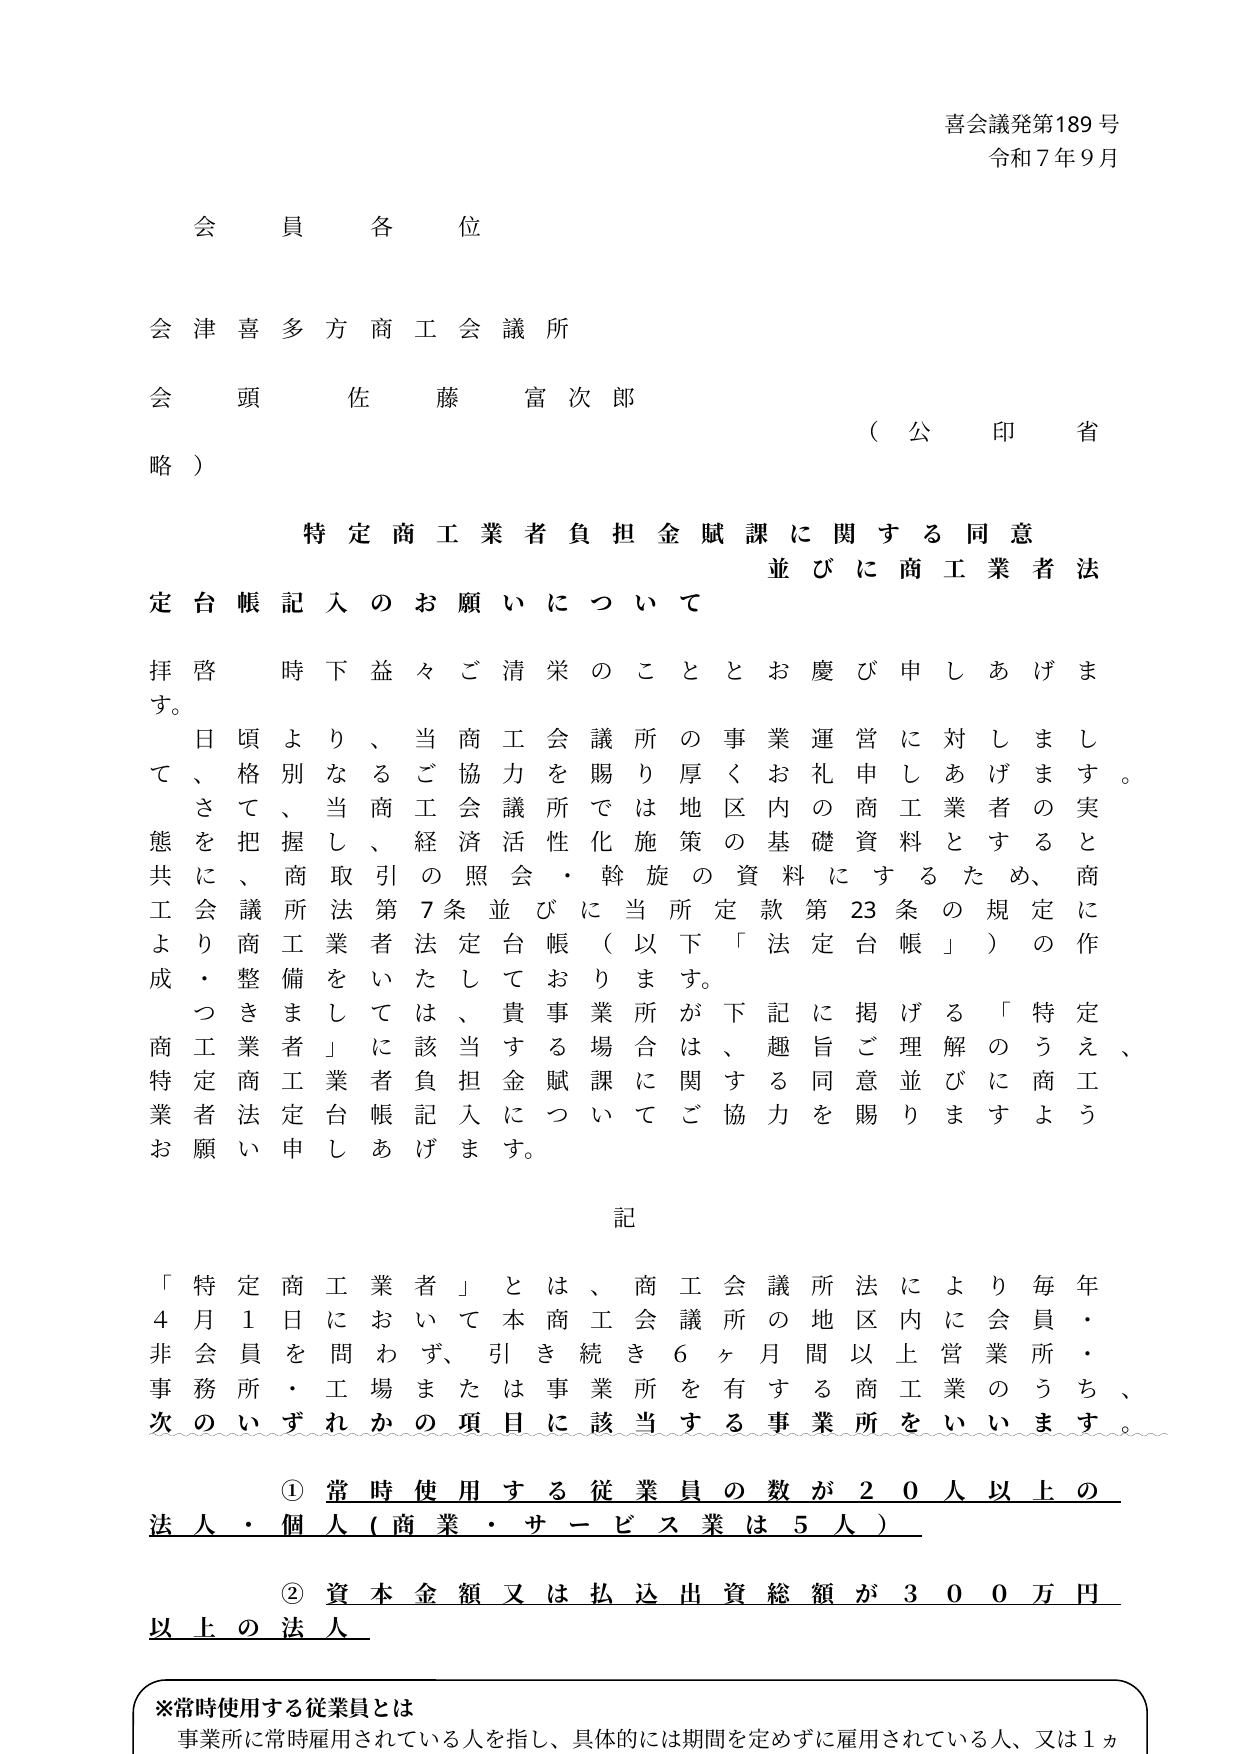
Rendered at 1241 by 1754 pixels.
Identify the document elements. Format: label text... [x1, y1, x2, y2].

text 「特定商工業者」とは、商工会議所法により毎年４月１日において本商工会議所の地区内に会員・非会員を問わず、引き続き６ヶ月間以上営業所・事務所・工場または事業所を有する商工業のうち、次のいずれかの項目に該当する事業所をいいます。 [149, 1268, 1121, 1435]
text さて、当商工会議所では地区内の商工業者の実態を把握し、経済活性化施策の基礎資料とすると共に、商取引の照会・斡旋の資料にするため、商工会議所法第7条並びに当所定款第23条の規定により商工業者法定台帳（以下「法定台帳」）の作成・整備をいたしております。 [149, 789, 1121, 994]
text ①常時使用する従業員の数が２０人以上の法人・個人(商業・サービス業は５人） [149, 1473, 1121, 1541]
text 会 頭 佐 藤 富次郎 [149, 345, 1121, 413]
text つきましては、貴事業所が下記に掲げる「特定商工業者」に該当する場合は、趣旨ご理解のうえ、特定商工業者負担金賦課に関する同意並びに商工業者法定台帳記入についてご協力を賜りますようお願い申しあげます。 [149, 994, 1121, 1165]
text 令和７年９月 [149, 140, 1121, 174]
text 喜会議発第189号 [149, 106, 1121, 140]
text 会津喜多方商工会議所 [149, 277, 1121, 345]
text 拝啓 時下益々ご清栄のこととお慶び申しあげます。 [149, 653, 1121, 721]
text ②資本金額又は払込出資総額が３００万円以上の法人 [149, 1575, 1121, 1643]
text 会 員 各 位 [149, 208, 1121, 243]
text （公 印 省 略） [149, 413, 1121, 482]
text 並びに商工業者法定台帳記入のお願いについて [149, 550, 1121, 618]
text 日頃より、当商工会議所の事業運営に対しまして、格別なるご協力を賜り厚くお礼申しあげます。 [149, 721, 1121, 789]
subtitle 記 [149, 1199, 1121, 1233]
text 特定商工業者負担金賦課に関する同意 [149, 516, 1121, 550]
